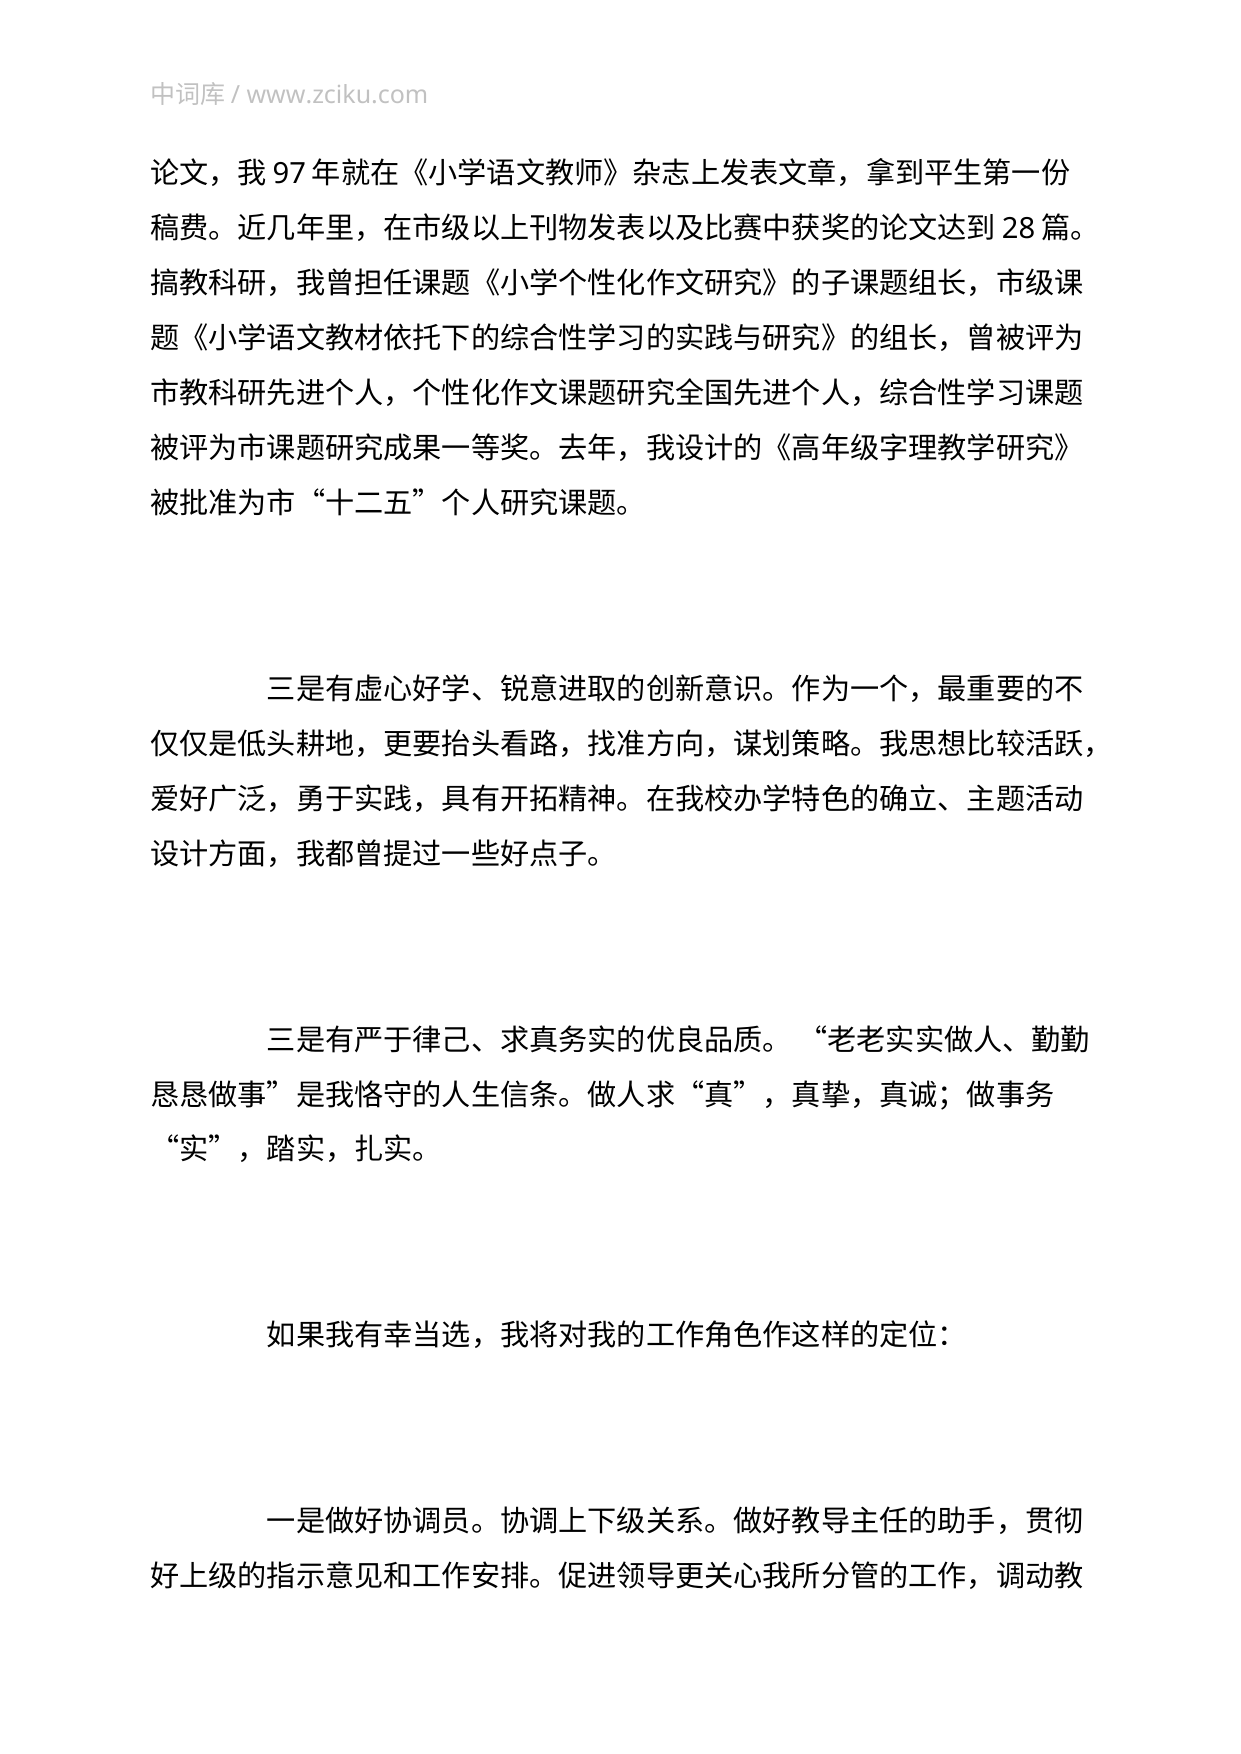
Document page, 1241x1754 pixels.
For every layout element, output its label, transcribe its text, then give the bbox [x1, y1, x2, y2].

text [150, 1498, 1090, 1595]
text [150, 150, 1090, 522]
text 三是有严于律己、求真务实的优良品质。 “老老实实做人、勤勤恳恳做事”是我恪守的人生信条。做人求“真”，真挚，真诚；做事务“实”，踏实，扎实。 [150, 1016, 1090, 1168]
text 如果我有幸当选，我将对我的工作角色作这样的定位： [150, 1312, 1090, 1354]
text 三是有虚心好学、锐意进取的创新意识。作为一个，最重要的不仅仅是低头耕地，更要抬头看路，找准方向，谋划策略。我思想比较活跃，爱好广泛，勇于实践，具有开拓精神。在我校办学特色的确立、主题活动设计方面，我都曾提过一些好点子。 [150, 666, 1090, 872]
